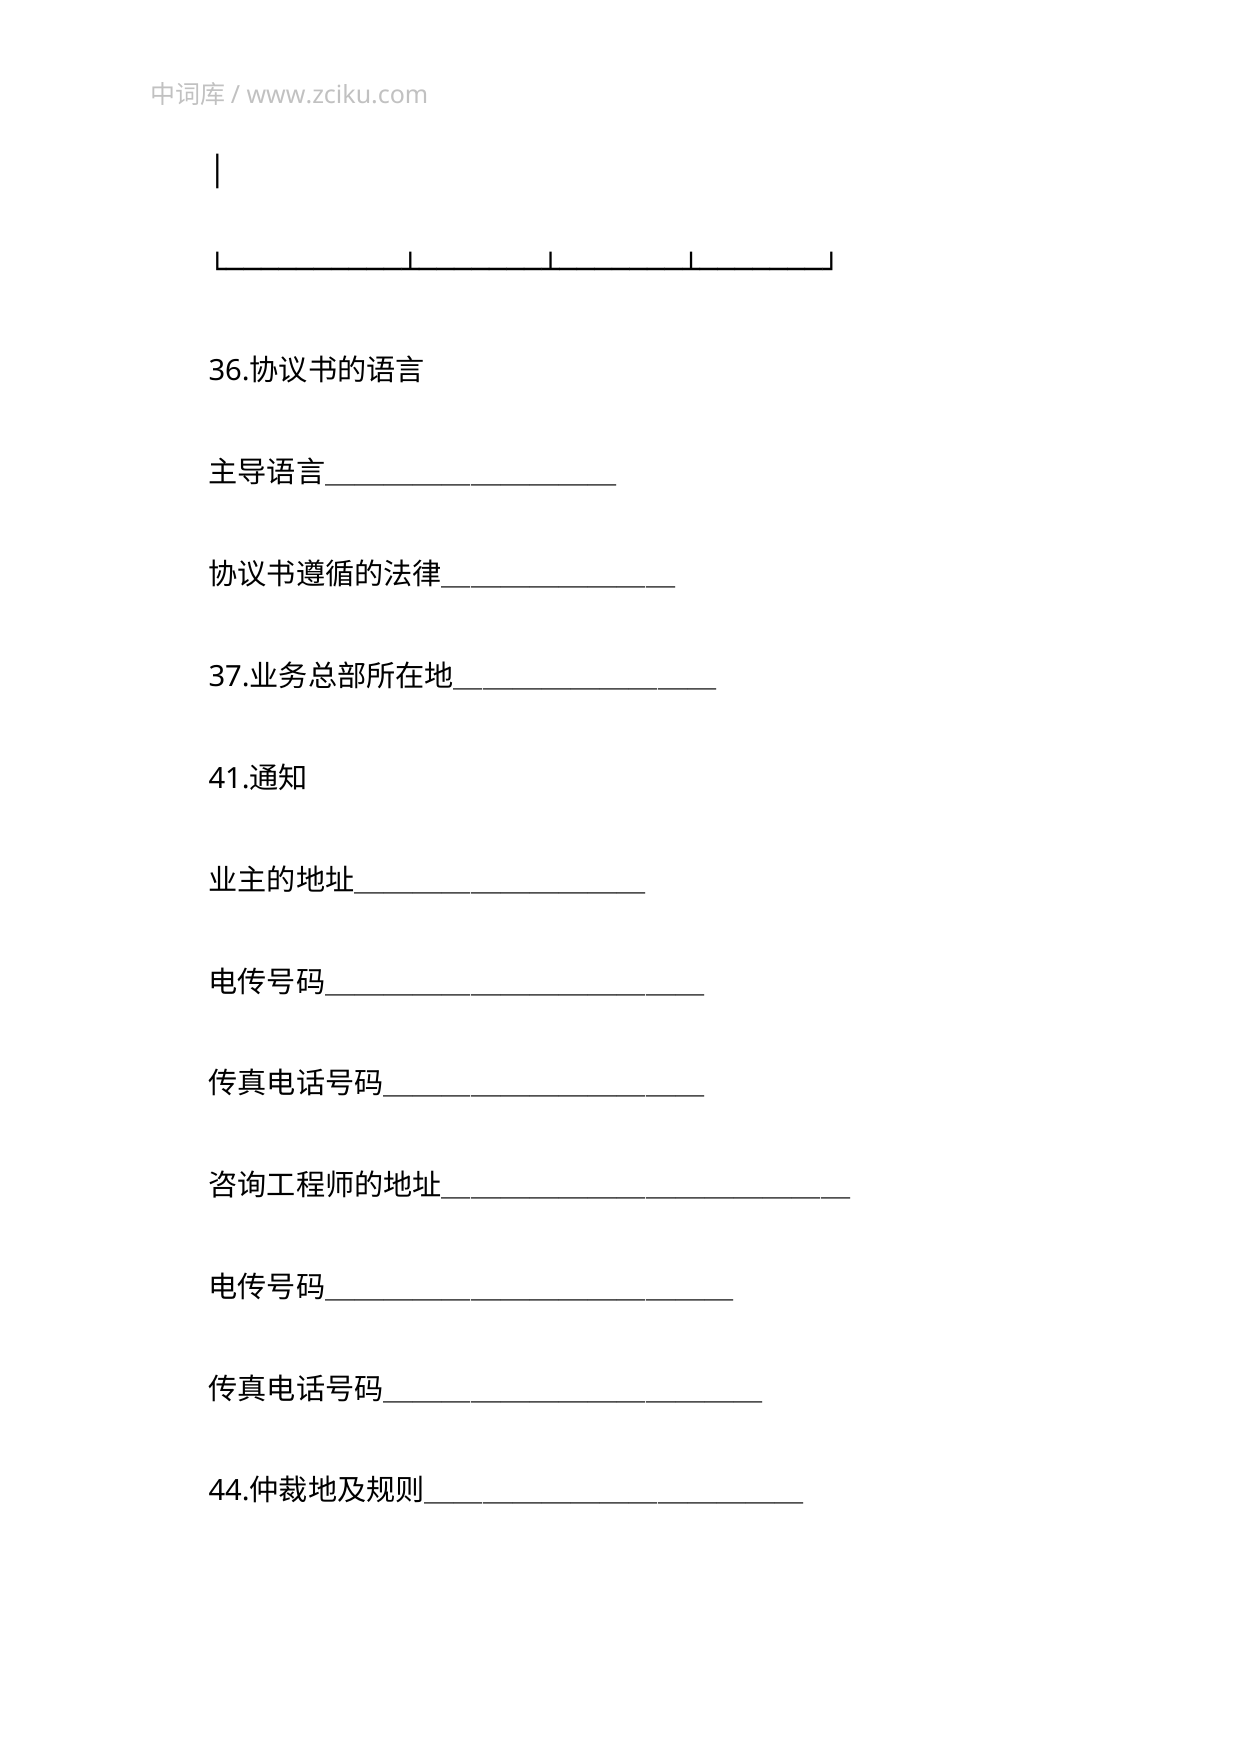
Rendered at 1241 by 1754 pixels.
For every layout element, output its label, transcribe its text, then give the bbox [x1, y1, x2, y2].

text 传真电话号码＿＿＿＿＿＿＿＿＿＿＿＿＿ [150, 1365, 1090, 1407]
text 传真电话号码＿＿＿＿＿＿＿＿＿＿＿ [150, 1060, 1090, 1102]
text 41.通知 [150, 754, 1090, 797]
text 电传号码＿＿＿＿＿＿＿＿＿＿＿＿＿ [150, 958, 1090, 1000]
text 咨询工程师的地址＿＿＿＿＿＿＿＿＿＿＿＿＿＿ [150, 1162, 1090, 1204]
text │ [150, 150, 1090, 190]
text 业主的地址＿＿＿＿＿＿＿＿＿＿ [150, 856, 1090, 899]
text 协议书遵循的法律＿＿＿＿＿＿＿＿ [150, 551, 1090, 593]
text └──────────┴───────┴───────┴───────┘ [150, 248, 1090, 288]
text 44.仲裁地及规则＿＿＿＿＿＿＿＿＿＿＿＿＿ [150, 1467, 1090, 1509]
text 电传号码＿＿＿＿＿＿＿＿＿＿＿＿＿＿ [150, 1263, 1090, 1306]
text 36.协议书的语言 [150, 347, 1090, 389]
text 主导语言＿＿＿＿＿＿＿＿＿＿ [150, 449, 1090, 491]
text 37.业务总部所在地＿＿＿＿＿＿＿＿＿ [150, 652, 1090, 695]
